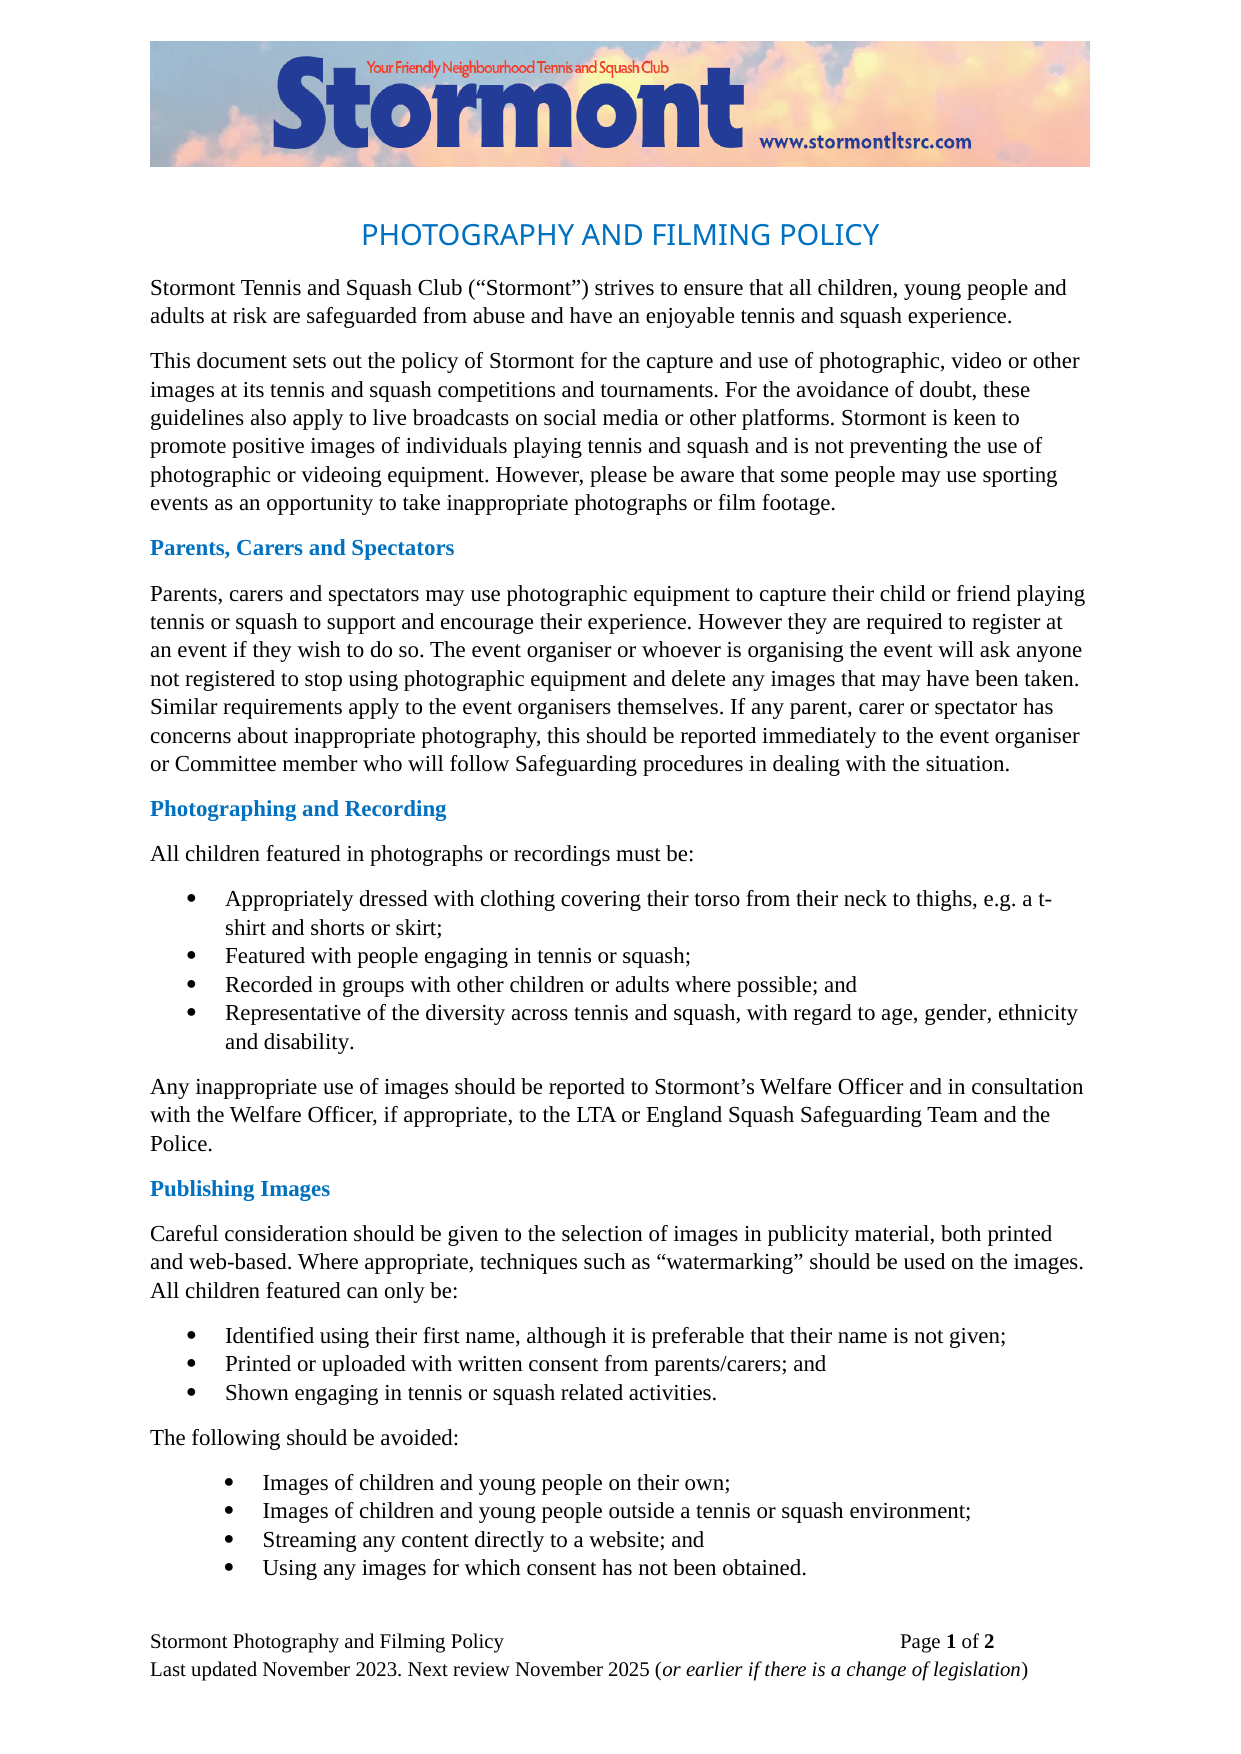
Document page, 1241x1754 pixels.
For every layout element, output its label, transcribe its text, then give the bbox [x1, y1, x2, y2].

text All children featured in photographs or recordings must be: [150, 840, 1090, 867]
list Printed or uploaded with written consent from parents/carers; and [187, 1350, 1090, 1377]
text PHOTOGRAPHY AND FILMING POLICY [150, 214, 1090, 254]
text This document sets out the policy of Stormont for the capture and use of photographic, video or other images at its tennis and squash competitions and tournaments. For the avoidance of doubt, these guidelines also apply to live broadcasts on social media or other platforms. Stormont is keen to promote positive images of individuals playing tennis and squash and is not preventing the use of photographic or videoing equipment. However, please be aware that some people may use sporting events as an opportunity to take inappropriate photographs or film footage. [150, 347, 1090, 516]
list Representative of the diversity across tennis and squash, with regard to age, gender, ethnicity and disability. [187, 999, 1090, 1054]
text Publishing Images [150, 1175, 1090, 1201]
list Using any images for which consent has not been obtained. [225, 1554, 1090, 1581]
list Images of children and young people outside a tennis or squash environment; [225, 1497, 1090, 1524]
text Any inappropriate use of images should be reported to Stormont’s Welfare Officer and in consultation with the Welfare Officer, if appropriate, to the LTA or England Squash Safeguarding Team and the Police. [150, 1073, 1090, 1156]
list Shown engaging in tennis or squash related activities. [187, 1379, 1090, 1405]
text Careful consideration should be given to the selection of images in publicity material, both printed and web-based. Where appropriate, techniques such as “watermarking” should be used on the images. All children featured can only be: [150, 1220, 1090, 1303]
text Parents, carers and spectators may use photographic equipment to capture their child or friend playing tennis or squash to support and encourage their experience. However they are required to register at an event if they wish to do so. The event organiser or whoever is organising the event will ask anyone not registered to stop using photographic equipment and delete any images that may have been taken. Similar requirements apply to the event organisers themselves. If any parent, carer or spectator has concerns about inappropriate photography, this should be reported immediately to the event organiser or Committee member who will follow Safeguarding procedures in dealing with the situation. [150, 579, 1090, 777]
list Featured with people engaging in tennis or squash; [187, 942, 1090, 969]
list Images of children and young people on their own; [225, 1469, 1090, 1495]
list Identified using their first name, although it is preferable that their name is not given; [187, 1322, 1090, 1348]
text Photographing and Recording [150, 795, 1090, 822]
list Streaming any content directly to a website; and [225, 1526, 1090, 1552]
text Parents, Carers and Spectators [150, 534, 1090, 561]
list Appropriately dressed with clothing covering their torso from their neck to thighs, e.g. a t-shirt and shorts or skirt; [187, 886, 1090, 940]
list Recorded in groups with other children or adults where possible; and [187, 971, 1090, 997]
text Stormont Tennis and Squash Club (“Stormont”) strives to ensure that all children, young people and adults at risk are safeguarded from abuse and have an enjoyable tennis and squash experience. [150, 274, 1090, 328]
text The following should be avoided: [150, 1424, 1090, 1450]
